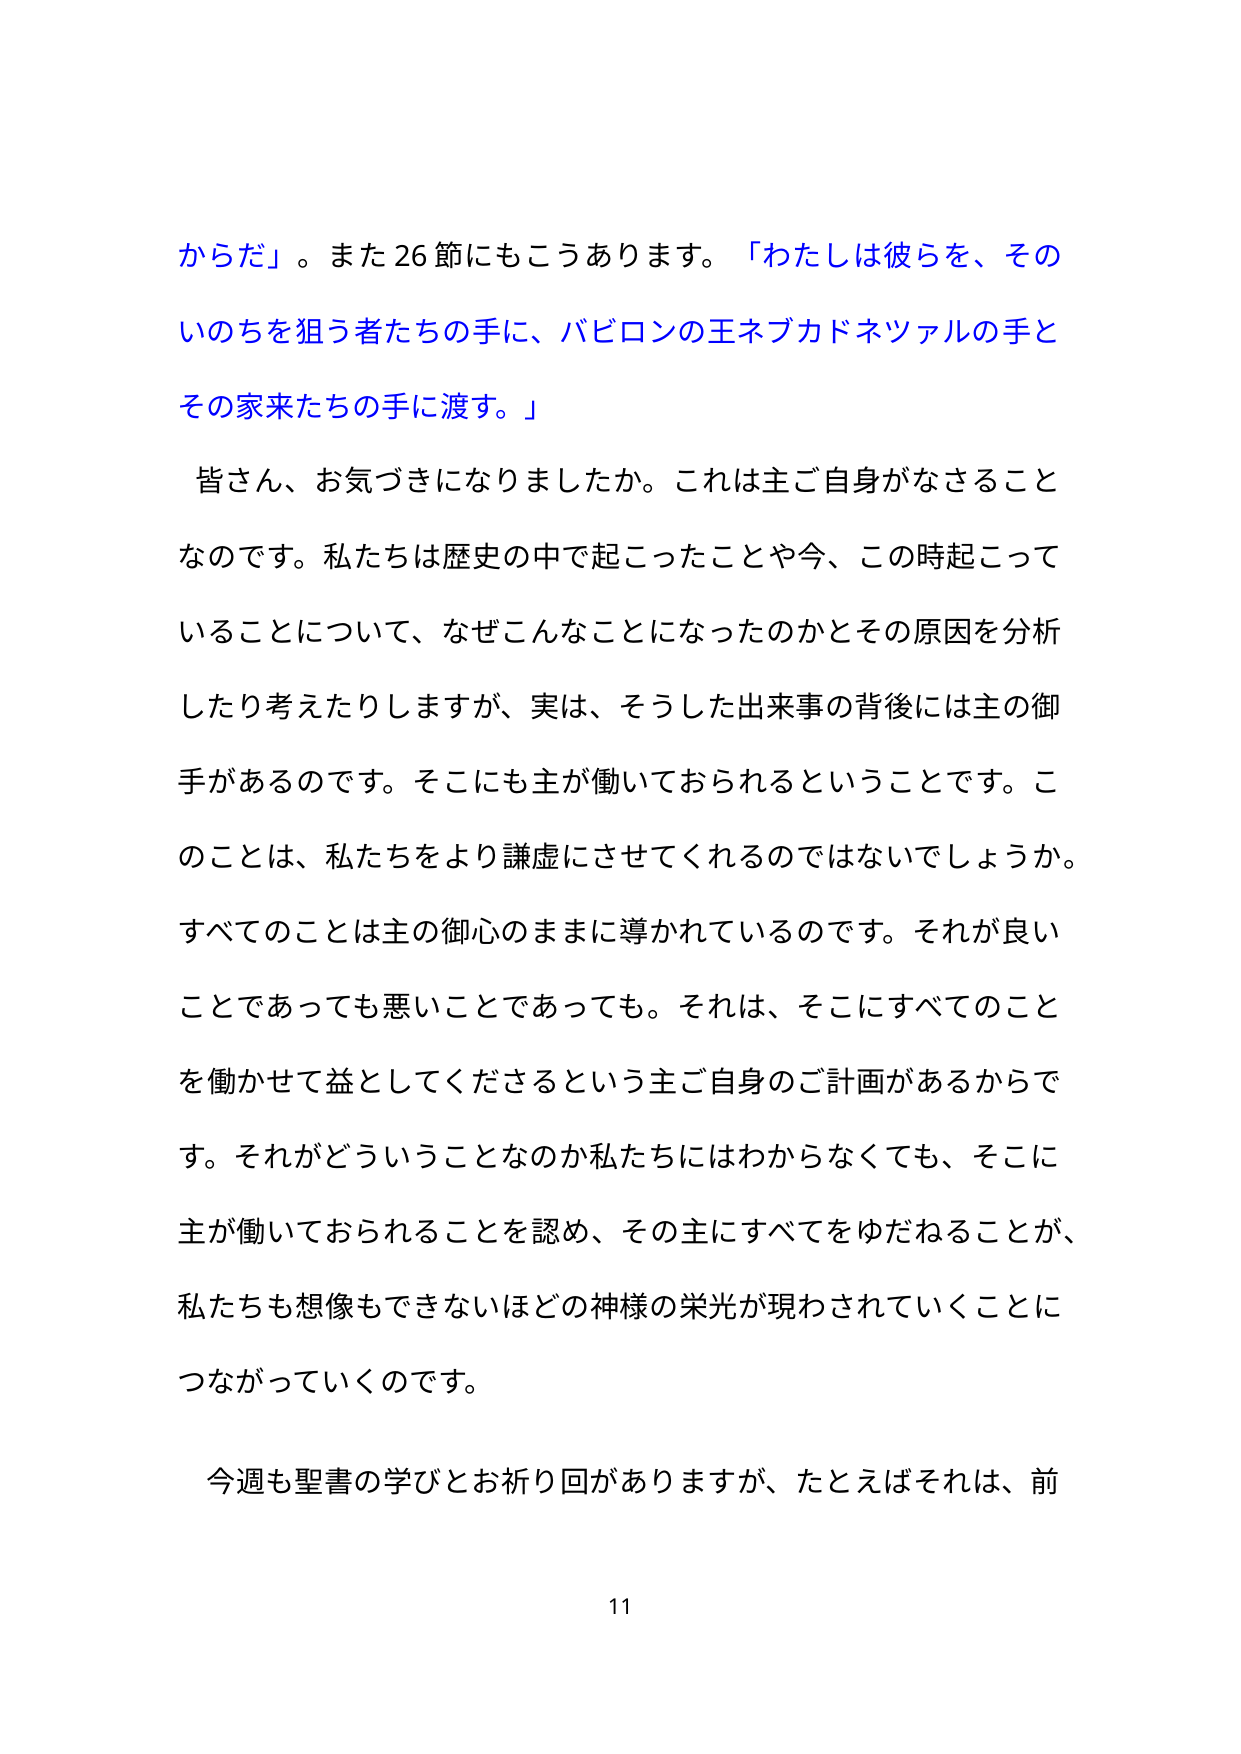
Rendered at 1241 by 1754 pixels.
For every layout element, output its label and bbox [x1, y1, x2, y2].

text [177, 217, 1063, 1417]
text [177, 1442, 1063, 1517]
